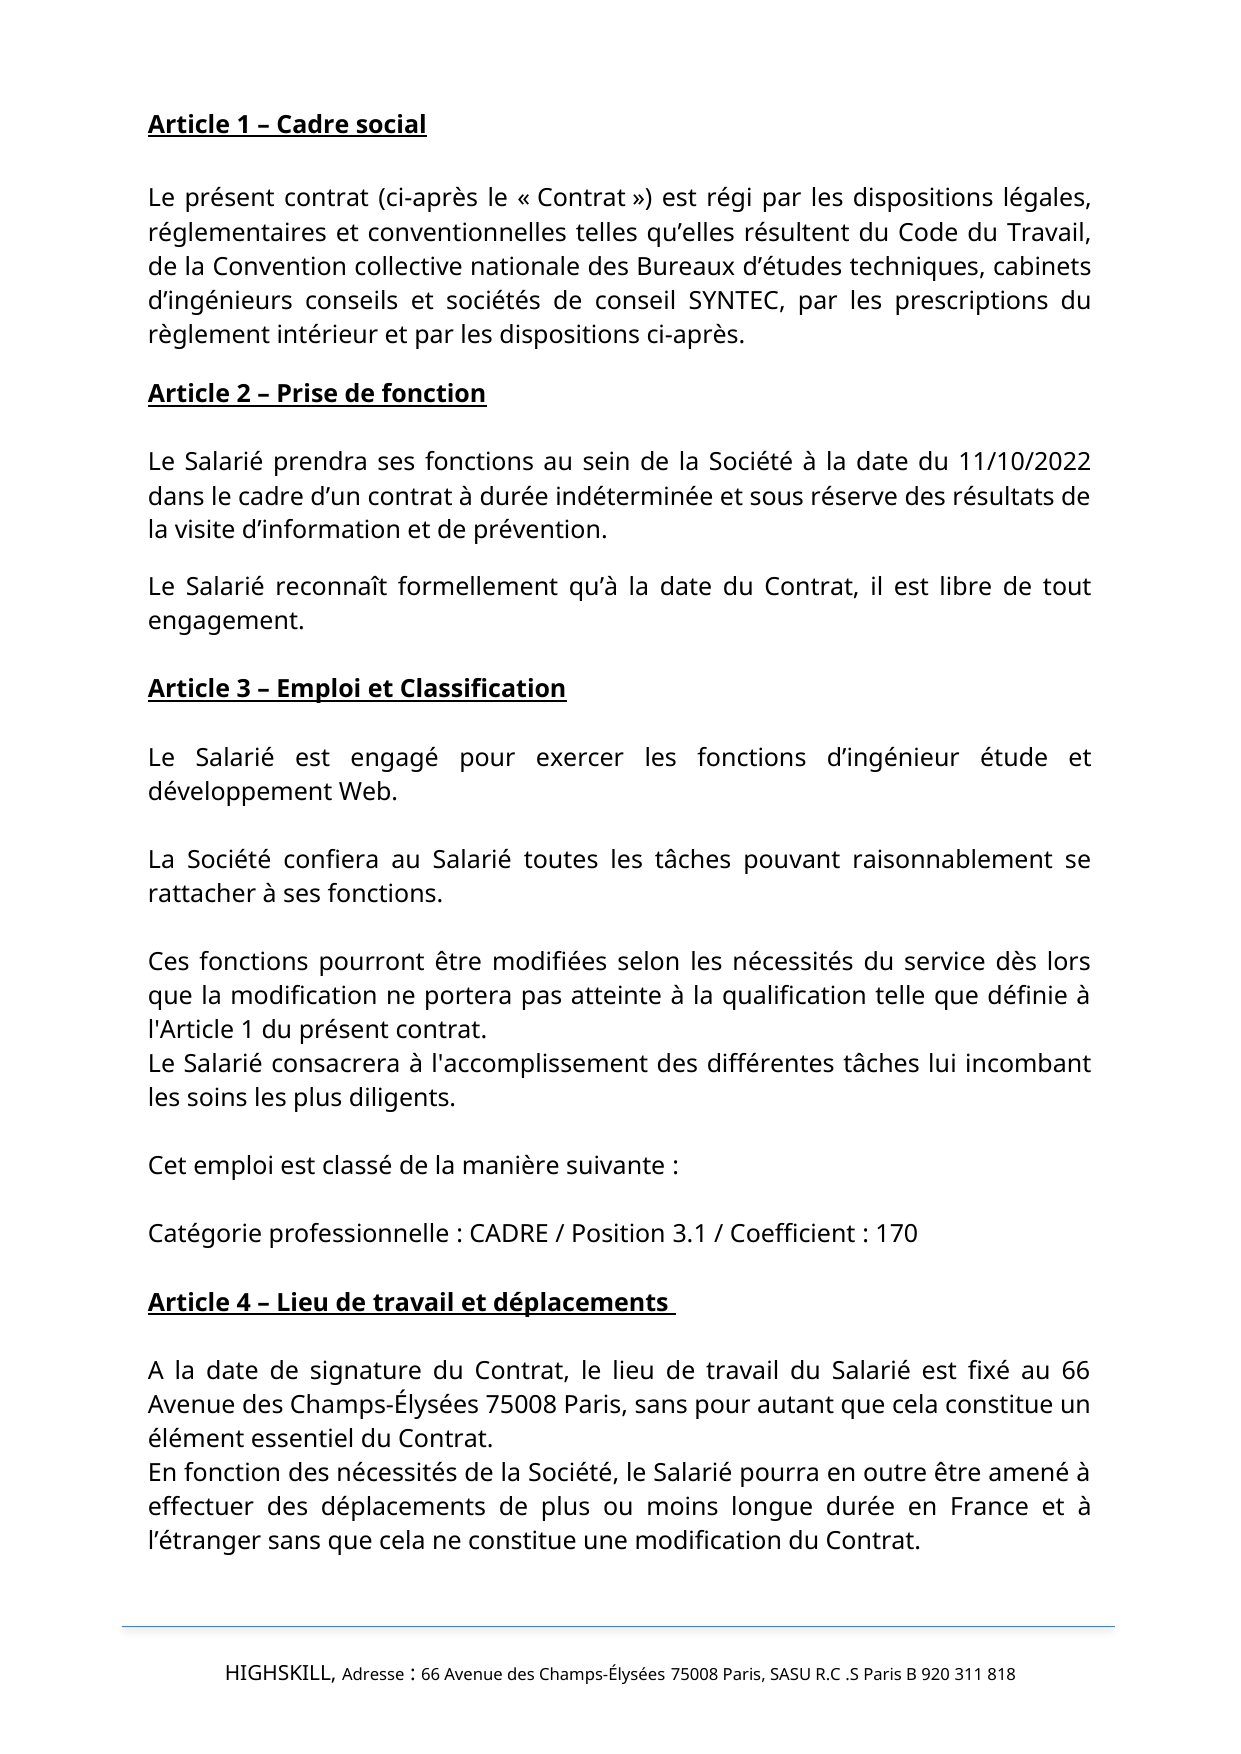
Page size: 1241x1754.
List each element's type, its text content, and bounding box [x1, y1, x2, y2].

text Catégorie professionnelle : CADRE / Position 3.1 / Coefficient : 170 [148, 1216, 1092, 1250]
text Le Salarié est engagé pour exercer les fonctions d’ingénieur étude et développement Web. [148, 739, 1092, 807]
text Le Salarié reconnaît formellement qu’à la date du Contrat, il est libre de tout engagement. [148, 569, 1092, 637]
text Le Salarié consacrera à l'accomplissement des différentes tâches lui incombant les soins les plus diligents. [148, 1046, 1092, 1114]
text Article 3 – Emploi et Classification [148, 671, 1092, 705]
text A la date de signature du Contrat, le lieu de travail du Salarié est fixé au 66 Avenue des Champs-Élysées 75008 Paris, sans pour autant que cela constitue un élément essentiel du Contrat. [148, 1352, 1092, 1454]
text Article 1 – Cadre social [148, 106, 1092, 140]
text Article 2 – Prise de fonction [148, 376, 1092, 410]
text Cet emploi est classé de la manière suivante : [148, 1148, 1092, 1182]
text Le présent contrat (ci-après le « Contrat ») est régi par les dispositions légales, réglementaires et conventionnelles telles qu’elles résultent du Code du Travail, de la Convention collective nationale des Bureaux d’études techniques, cabinets d’ingénieurs conseils et sociétés de conseil SYNTEC, par les prescriptions du règlement intérieur et par les dispositions ci-après. [148, 180, 1092, 350]
text Article 4 – Lieu de travail et déplacements [148, 1284, 1092, 1318]
text Le Salarié prendra ses fonctions au sein de la Société à la date du 11/10/2022 dans le cadre d’un contrat à durée indéterminée et sous réserve des résultats de la visite d’information et de prévention. [148, 444, 1092, 546]
text Ces fonctions pourront être modifiées selon les nécessités du service dès lors que la modification ne portera pas atteinte à la qualification telle que définie à l'Article 1 du présent contrat. [148, 944, 1092, 1046]
text La Société confiera au Salarié toutes les tâches pouvant raisonnablement se rattacher à ses fonctions. [148, 841, 1092, 909]
text En fonction des nécessités de la Société, le Salarié pourra en outre être amené à effectuer des déplacements de plus ou moins longue durée en France et à l’étranger sans que cela ne constitue une modification du Contrat. [148, 1454, 1092, 1557]
